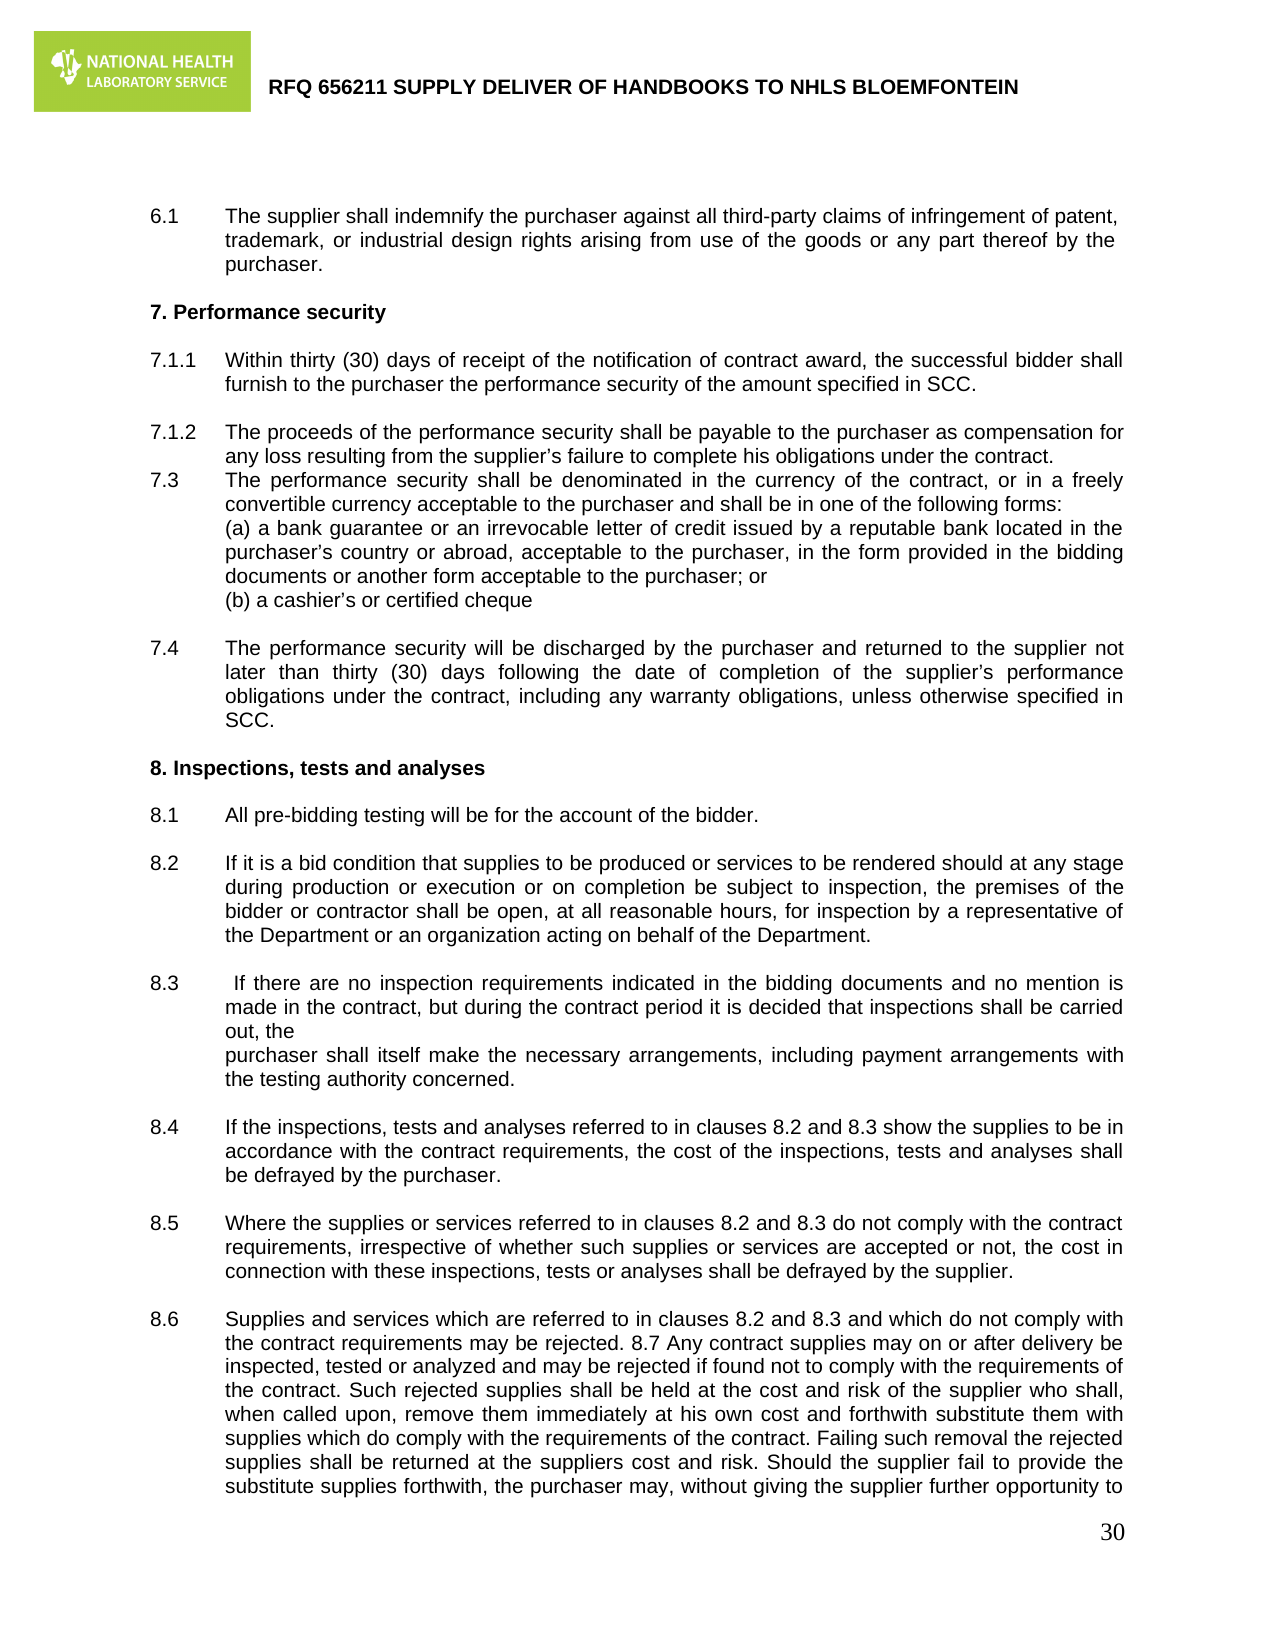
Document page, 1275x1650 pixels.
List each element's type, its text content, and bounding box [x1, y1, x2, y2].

text 8.5 Where the supplies or services referred to in clauses 8.2 and 8.3 do not comply with the contract requirements, irrespective of whether such supplies or services are accepted or not, the cost in connection with these inspections, tests or analyses shall be defrayed by the supplier. [150, 1211, 1125, 1282]
picture [33, 31, 251, 112]
text 8.4 If the inspections, tests and analyses referred to in clauses 8.2 and 8.3 show the supplies to be in accordance with the contract requirements, the cost of the inspections, tests and analyses shall be defrayed by the purchaser. [150, 1115, 1125, 1187]
text 6.1 The supplier shall indemnify the purchaser against all third-party claims of infringement of patent, trademark, or industrial design rights arising from use of the goods or any part thereof by the purchaser. [150, 204, 1125, 276]
text (a) a bank guarantee or an irrevocable letter of credit issued by a reputable bank located in the purchaser’s country or abroad, acceptable to the purchaser, in the form provided in the bidding documents or another form acceptable to the purchaser; or [225, 516, 1125, 588]
list The proceeds of the performance security shall be payable to the purchaser as compensation for any loss resulting from the supplier’s failure to complete his obligations under the contract. [150, 420, 1125, 468]
text (b) a cashier’s or certified cheque [150, 588, 1125, 612]
text 7. Performance security [150, 300, 1125, 324]
list Within thirty (30) days of receipt of the notification of contract award, the successful bidder shall furnish to the purchaser the performance security of the amount specified in SCC. [150, 348, 1125, 396]
text 8.1 All pre-bidding testing will be for the account of the bidder. [150, 803, 1125, 827]
text 8. Inspections, tests and analyses [150, 755, 1125, 779]
text 8.3 If there are no inspection requirements indicated in the bidding documents and no mention is made in the contract, but during the contract period it is decided that inspections shall be carried out, the [150, 971, 1125, 1043]
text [150, 1306, 1125, 1498]
text 8.2 If it is a bid condition that supplies to be produced or services to be rendered should at any stage during production or execution or on completion be subject to inspection, the premises of the bidder or contractor shall be open, at all reasonable hours, for inspection by a representative of the Department or an organization acting on behalf of the Department. [150, 851, 1125, 947]
text 7.4 The performance security will be discharged by the purchaser and returned to the supplier not later than thirty (30) days following the date of completion of the supplier’s performance obligations under the contract, including any warranty obligations, unless otherwise specified in SCC. [150, 636, 1125, 731]
text purchaser shall itself make the necessary arrangements, including payment arrangements with the testing authority concerned. [225, 1043, 1125, 1091]
text 7.3 The performance security shall be denominated in the currency of the contract, or in a freely convertible currency acceptable to the purchaser and shall be in one of the following forms: [150, 468, 1125, 516]
